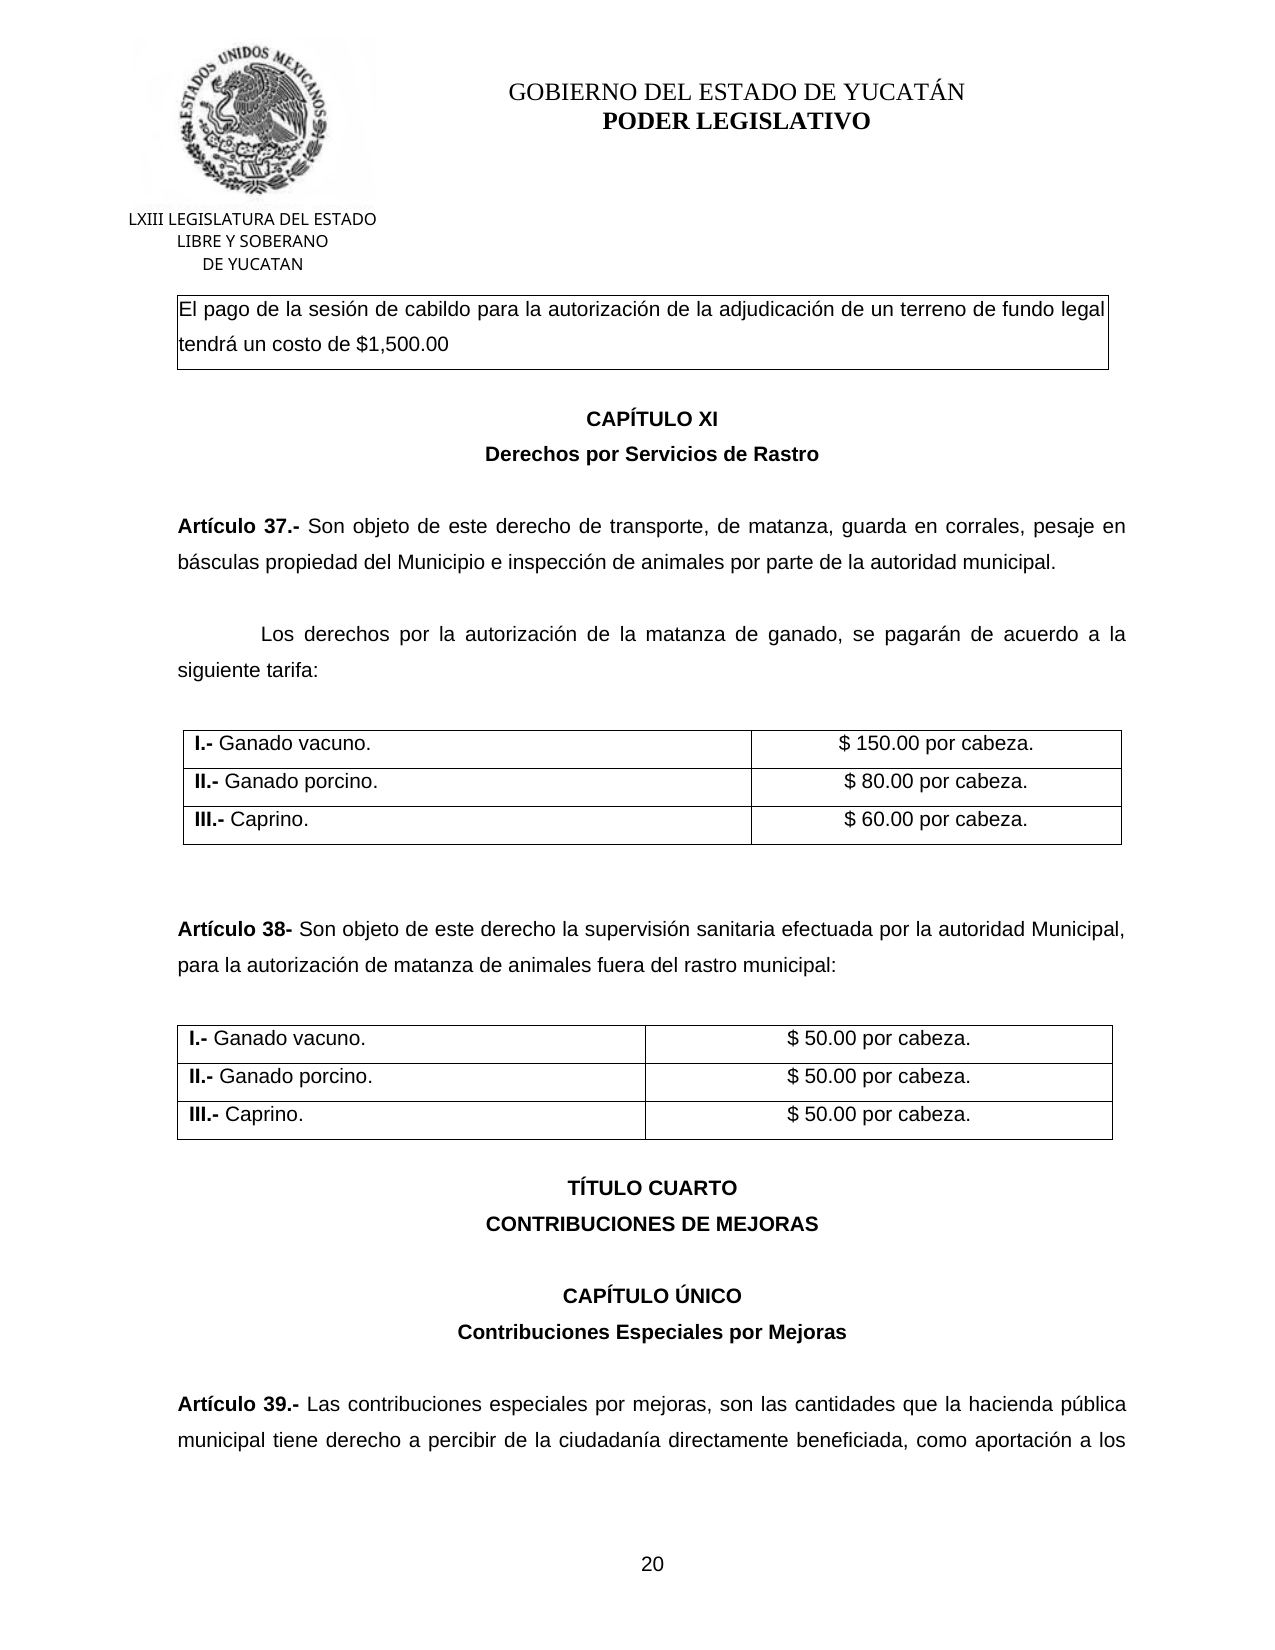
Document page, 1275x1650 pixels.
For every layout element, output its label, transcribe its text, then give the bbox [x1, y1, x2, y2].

table_cell III.- Caprino. [178, 1102, 645, 1139]
table_cell II.- Ganado porcino. [178, 1064, 645, 1101]
table_cell El pago de la sesión de cabildo para la autorización de la adjudicación de un terreno de fundo legal tendrá un costo de $1,500.00 [178, 296, 1108, 369]
table_cell III.- Caprino. [184, 807, 751, 844]
table_cell $ 50.00 por cabeza. [646, 1064, 1112, 1101]
table_cell $ 60.00 por cabeza. [752, 807, 1121, 844]
table_header $ 50.00 por cabeza. [646, 1026, 1112, 1063]
text CAPÍTULO ÚNICO [177, 1284, 1127, 1308]
text Los derechos por la autorización de la matanza de ganado, se pagarán de acuerdo a la siguiente tarifa: [177, 622, 1127, 682]
picture [133, 38, 377, 210]
text Artículo 37.- Son objeto de este derecho de transporte, de matanza, guarda en corrales, pesaje en básculas propiedad del Municipio e inspección de animales por parte de la autoridad municipal. [177, 514, 1127, 574]
table_cell $ 50.00 por cabeza. [646, 1102, 1112, 1139]
text Artículo 38- Son objeto de este derecho la supervisión sanitaria efectuada por la autoridad Municipal, para la autorización de matanza de animales fuera del rastro municipal: [177, 917, 1127, 977]
text TÍTULO CUARTO [177, 1176, 1127, 1200]
text CAPÍTULO XI [177, 406, 1127, 430]
table_cell $ 80.00 por cabeza. [752, 769, 1121, 806]
text Derechos por Servicios de Rastro [177, 442, 1127, 466]
text CONTRIBUCIONES DE MEJORAS [177, 1212, 1127, 1236]
table_cell II.- Ganado porcino. [184, 769, 751, 806]
table_header I.- Ganado vacuno. [178, 1026, 645, 1063]
text Contribuciones Especiales por Mejoras [177, 1320, 1127, 1344]
table_header I.- Ganado vacuno. [184, 731, 751, 768]
table_header $ 150.00 por cabeza. [752, 731, 1121, 768]
